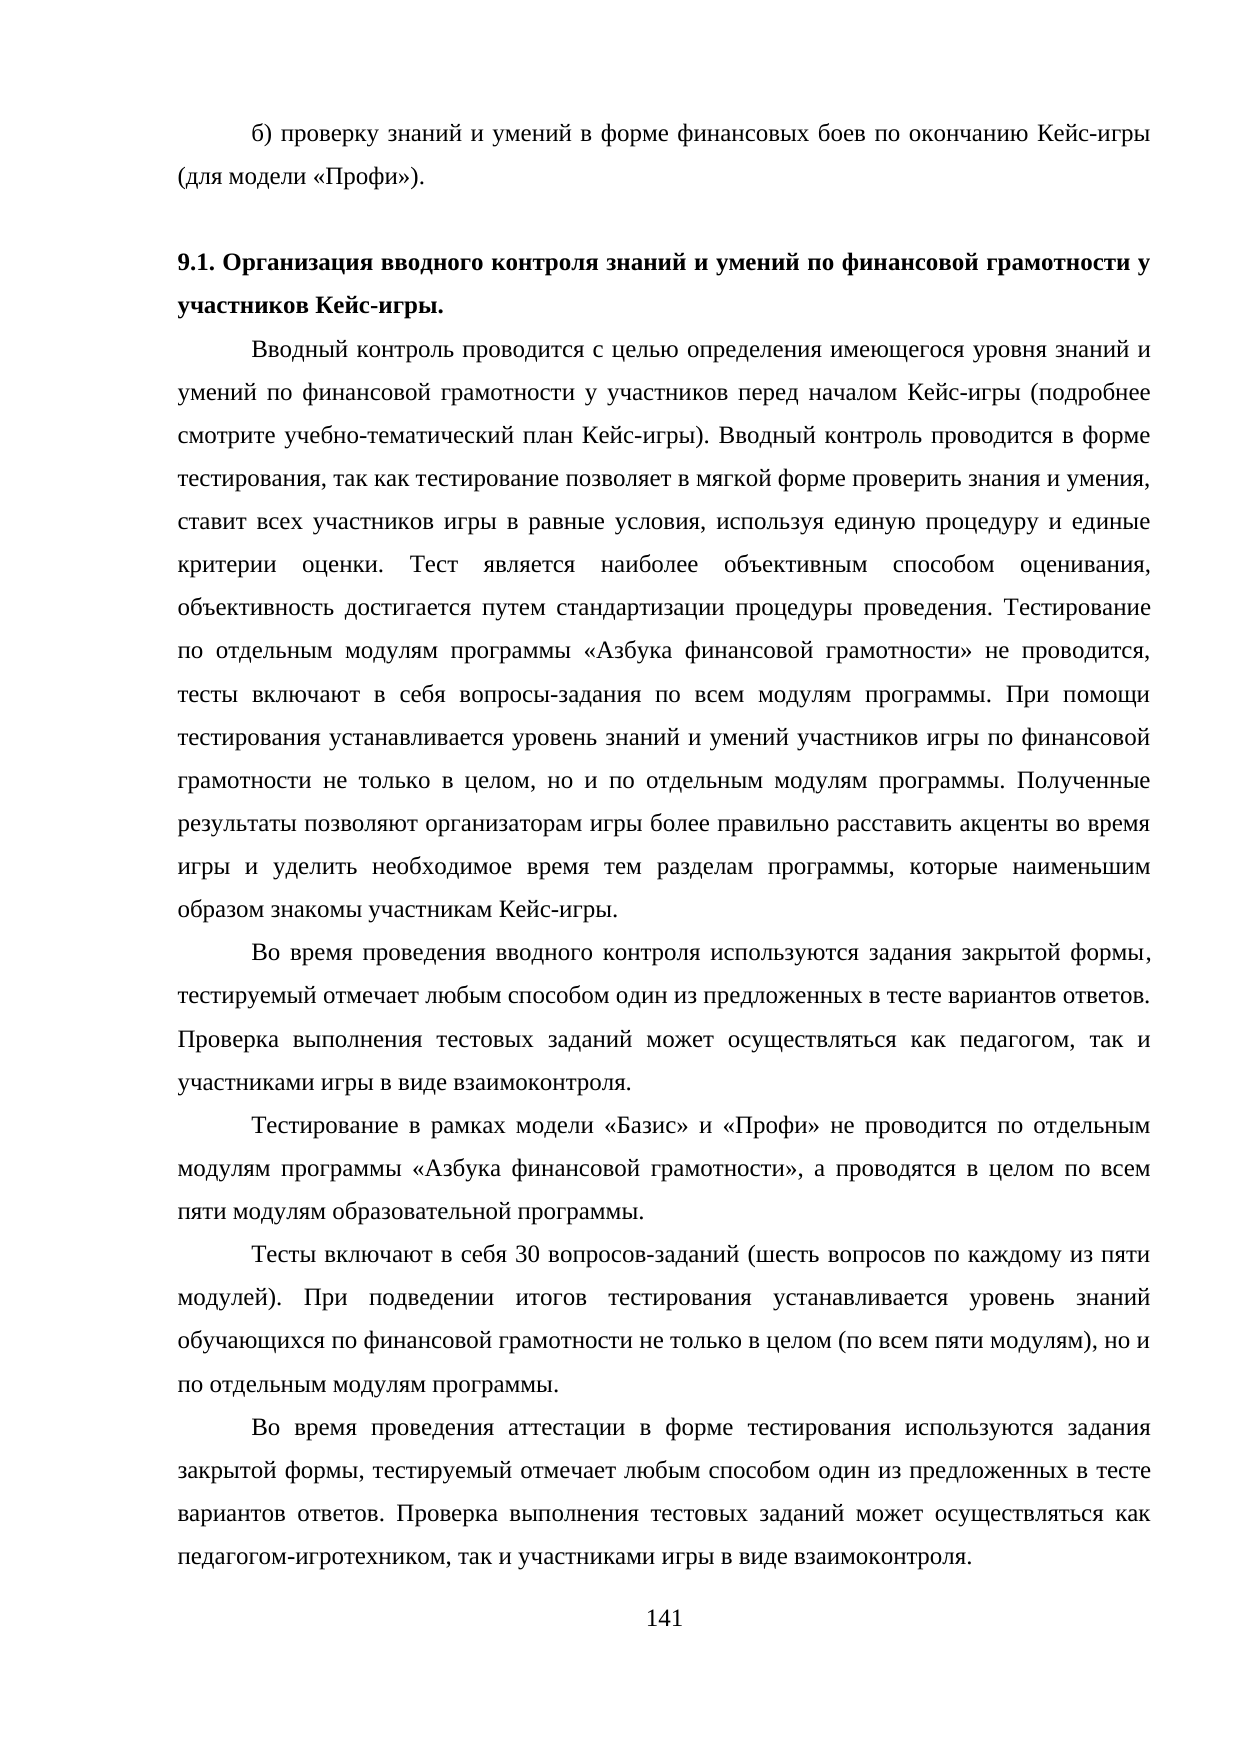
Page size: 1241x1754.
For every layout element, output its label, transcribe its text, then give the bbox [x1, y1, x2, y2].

text б) проверку знаний и умений в форме финансовых боев по окончанию Кейс-игры (для модели «Профи»). [177, 118, 1152, 190]
text Во время проведения аттестации в форме тестирования используются задания закрытой формы, тестируемый отмечает любым способом один из предложенных в тесте вариантов ответов. Проверка выполнения тестовых заданий может осуществляться как педагогом-игротехником, так и участниками игры в виде взаимоконтроля. [177, 1412, 1152, 1570]
text Тесты включают в себя 30 вопросов-заданий (шесть вопросов по каждому из пяти модулей). При подведении итогов тестирования устанавливается уровень знаний обучающихся по финансовой грамотности не только в целом (по всем пяти модулям), но и по отдельным модулям программы. [177, 1239, 1152, 1397]
text Тестирование в рамках модели «Базис» и «Профи» не проводится по отдельным модулям программы «Азбука финансовой грамотности», а проводятся в целом по всем пяти модулям образовательной программы. [177, 1110, 1152, 1225]
text Во время проведения вводного контроля используются задания закрытой формы, тестируемый отмечает любым способом один из предложенных в тесте вариантов ответов. Проверка выполнения тестовых заданий может осуществляться как педагогом, так и участниками игры в виде взаимоконтроля. [177, 937, 1152, 1096]
text 9.1. Организация вводного контроля знаний и умений по финансовой грамотности у участников Кейс-игры. [177, 247, 1152, 319]
text Вводный контроль проводится с целью определения имеющегося уровня знаний и умений по финансовой грамотности у участников перед началом Кейс-игры (подробнее смотрите учебно-тематический план Кейс-игры). Вводный контроль проводится в форме тестирования, так как тестирование позволяет в мягкой форме проверить знания и умения, ставит всех участников игры в равные условия, используя единую процедуру и единые критерии оценки. Тест является наиболее объективным способом оценивания, объективность достигается путем стандартизации процедуры проведения. Тестирование по отдельным модулям программы «Азбука финансовой грамотности» не проводится, тесты включают в себя вопросы-задания по всем модулям программы. При помощи тестирования устанавливается уровень знаний и умений участников игры по финансовой грамотности не только в целом, но и по отдельным модулям программы. Полученные результаты позволяют организаторам игры более правильно расставить акценты во время игры и уделить необходимое время тем разделам программы, которые наименьшим образом знакомы участникам Кейс-игры. [177, 334, 1152, 923]
